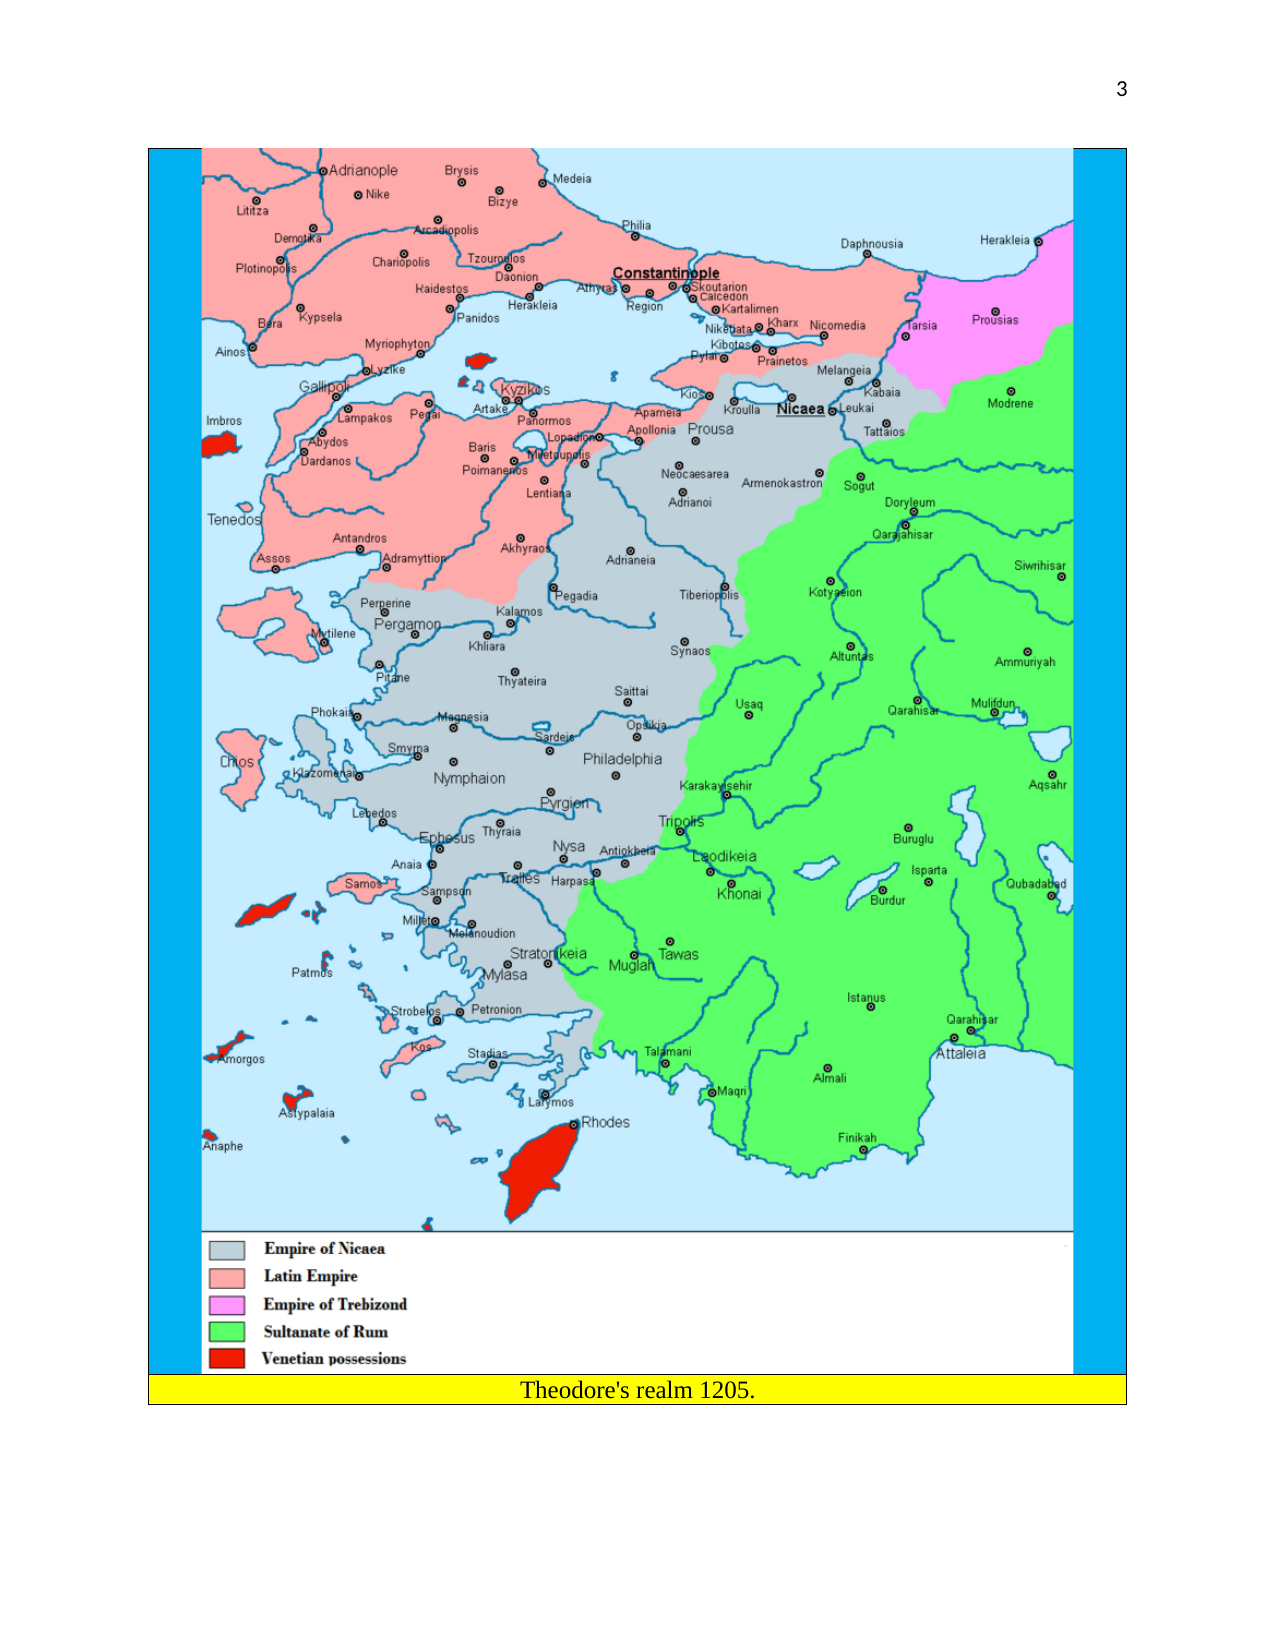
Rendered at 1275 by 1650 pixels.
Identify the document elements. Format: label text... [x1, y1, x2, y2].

table_cell [149, 149, 201, 1374]
picture [202, 148, 1073, 1374]
table_cell [1074, 149, 1126, 1374]
table_cell Theodore's realm 1205. [149, 1375, 1126, 1403]
